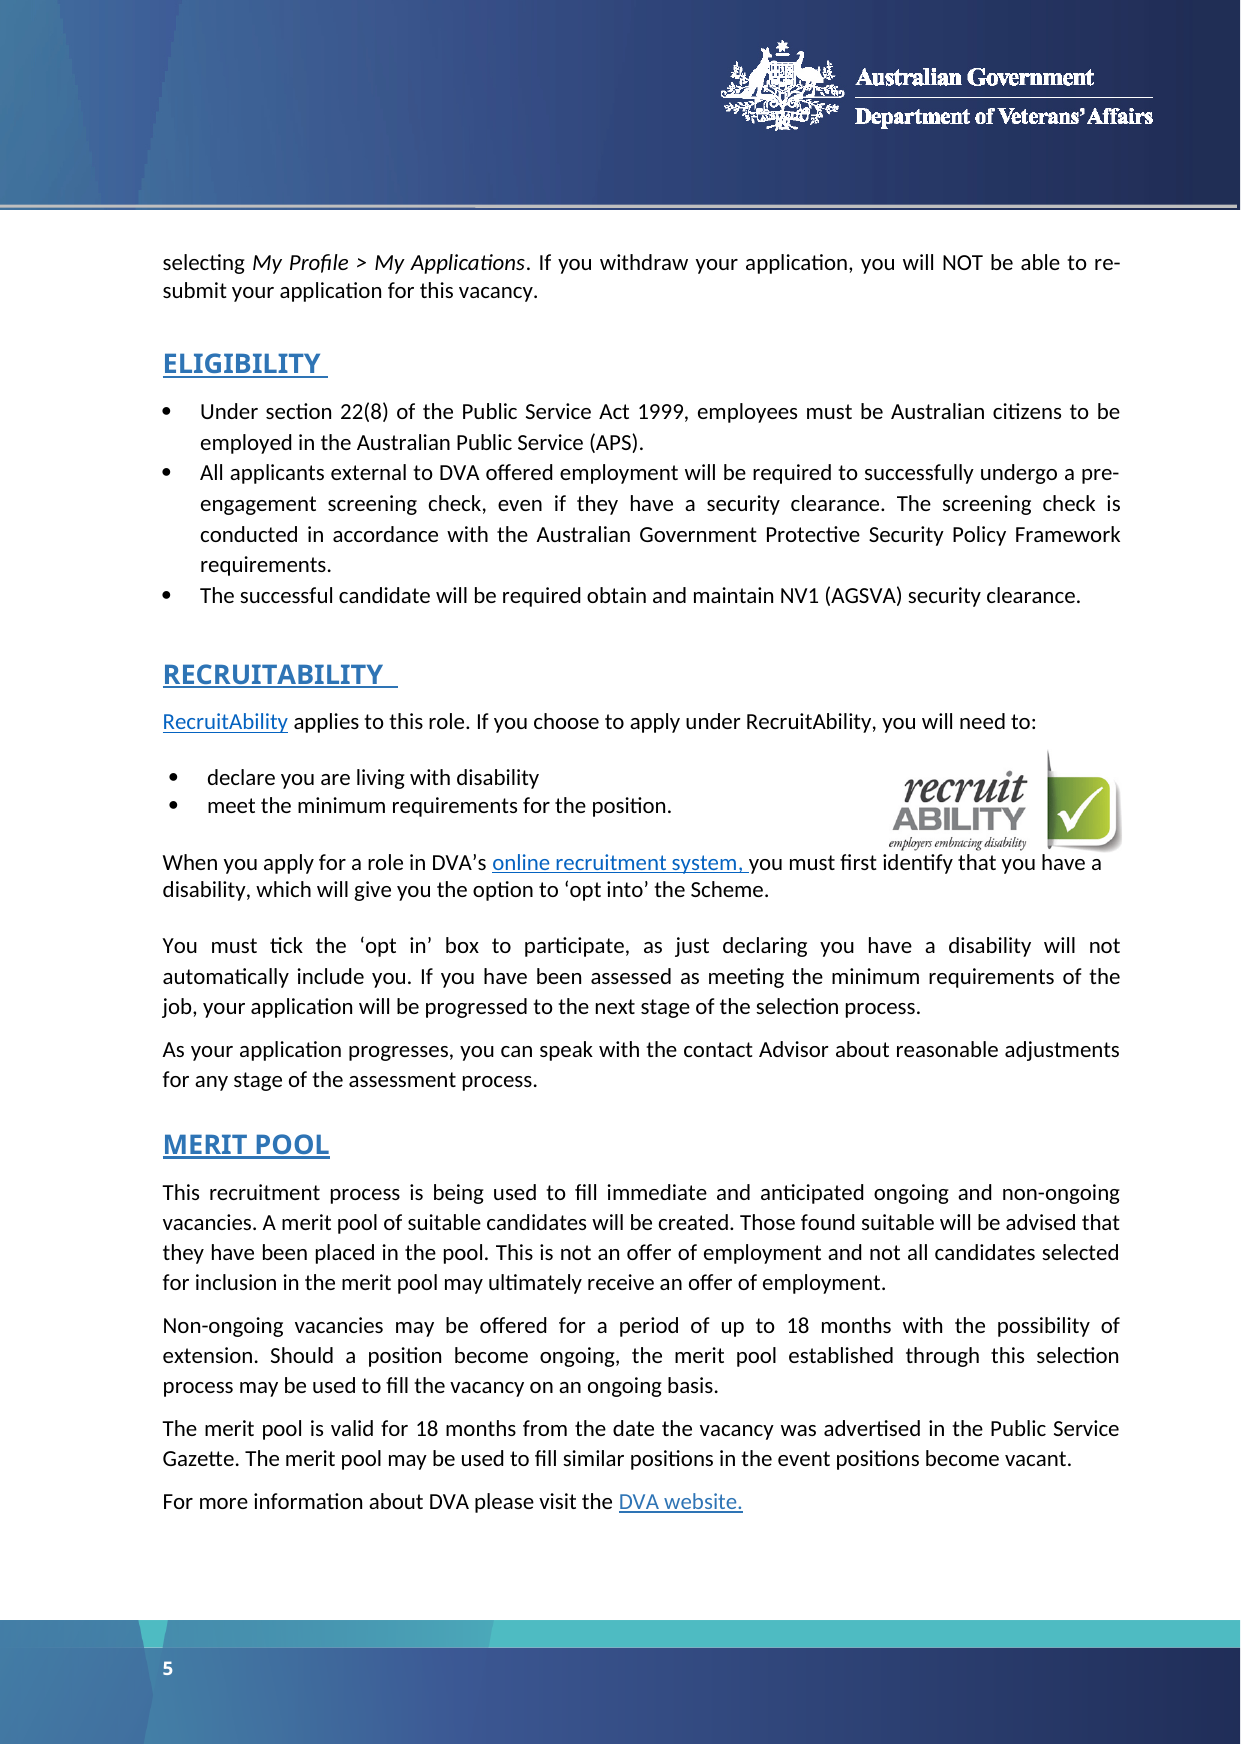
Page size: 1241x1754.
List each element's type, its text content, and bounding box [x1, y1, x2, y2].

subtitle ELIGIBILITY [162, 344, 1122, 381]
list meet the minimum requirements for the position. [169, 792, 889, 819]
text Non-ongoing vacancies may be offered for a period of up to 18 months with the possibility of extension. Should a position become ongoing, the merit pool established through this selection process may be used to fill the vacancy on an ongoing basis. [162, 1311, 1122, 1399]
list All applicants external to DVA offered employment will be required to successfully undergo a pre-engagement screening check, even if they have a security clearance. The screening check is conducted in accordance with the Australian Government Protective Security Policy Framework requirements. [162, 458, 1122, 578]
picture [0, 1614, 1241, 1744]
picture [0, 0, 1241, 210]
text RecruitAbility applies to this role. If you choose to apply under RecruitAbility, you will need to: [162, 707, 1122, 736]
text As your application progresses, you can speak with the contact Advisor about reasonable adjustments for any stage of the assessment process. [162, 1035, 1122, 1093]
subtitle RECRUITABILITY [162, 655, 1122, 692]
picture [889, 749, 1123, 853]
text For more information about DVA please visit the DVA website. [162, 1487, 1122, 1515]
text This recruitment process is being used to fill immediate and anticipated ongoing and non-ongoing vacancies. A merit pool of suitable candidates will be created. Those found suitable will be advised that they have been placed in the pool. This is not an offer of employment and not all candidates selected for inclusion in the merit pool may ultimately receive an offer of employment. [162, 1178, 1122, 1296]
subtitle MERIT POOL [162, 1125, 1122, 1162]
list Under section 22(8) of the Public Service Act 1999, employees must be Australian citizens to be employed in the Australian Public Service (APS). [162, 397, 1122, 456]
text When you apply for a role in DVA’s online recruitment system, you must first identify that you have a disability, which will give you the option to ‘opt into’ the Scheme. [162, 848, 1122, 904]
text The merit pool is valid for 18 months from the date the vacancy was advertised in the Public Service Gazette. The merit pool may be used to fill similar positions in the event positions become vacant. [162, 1414, 1122, 1472]
list The successful candidate will be required obtain and maintain NV1 (AGSVA) security clearance. [162, 581, 1122, 609]
list declare you are living with disability [169, 763, 889, 792]
text You must tick the ‘opt in’ box to participate, as just declaring you have a disability will not automatically include you. If you have been assessed as meeting the minimum requirements of the job, your application will be progressed to the next stage of the selection process. [162, 932, 1122, 1020]
